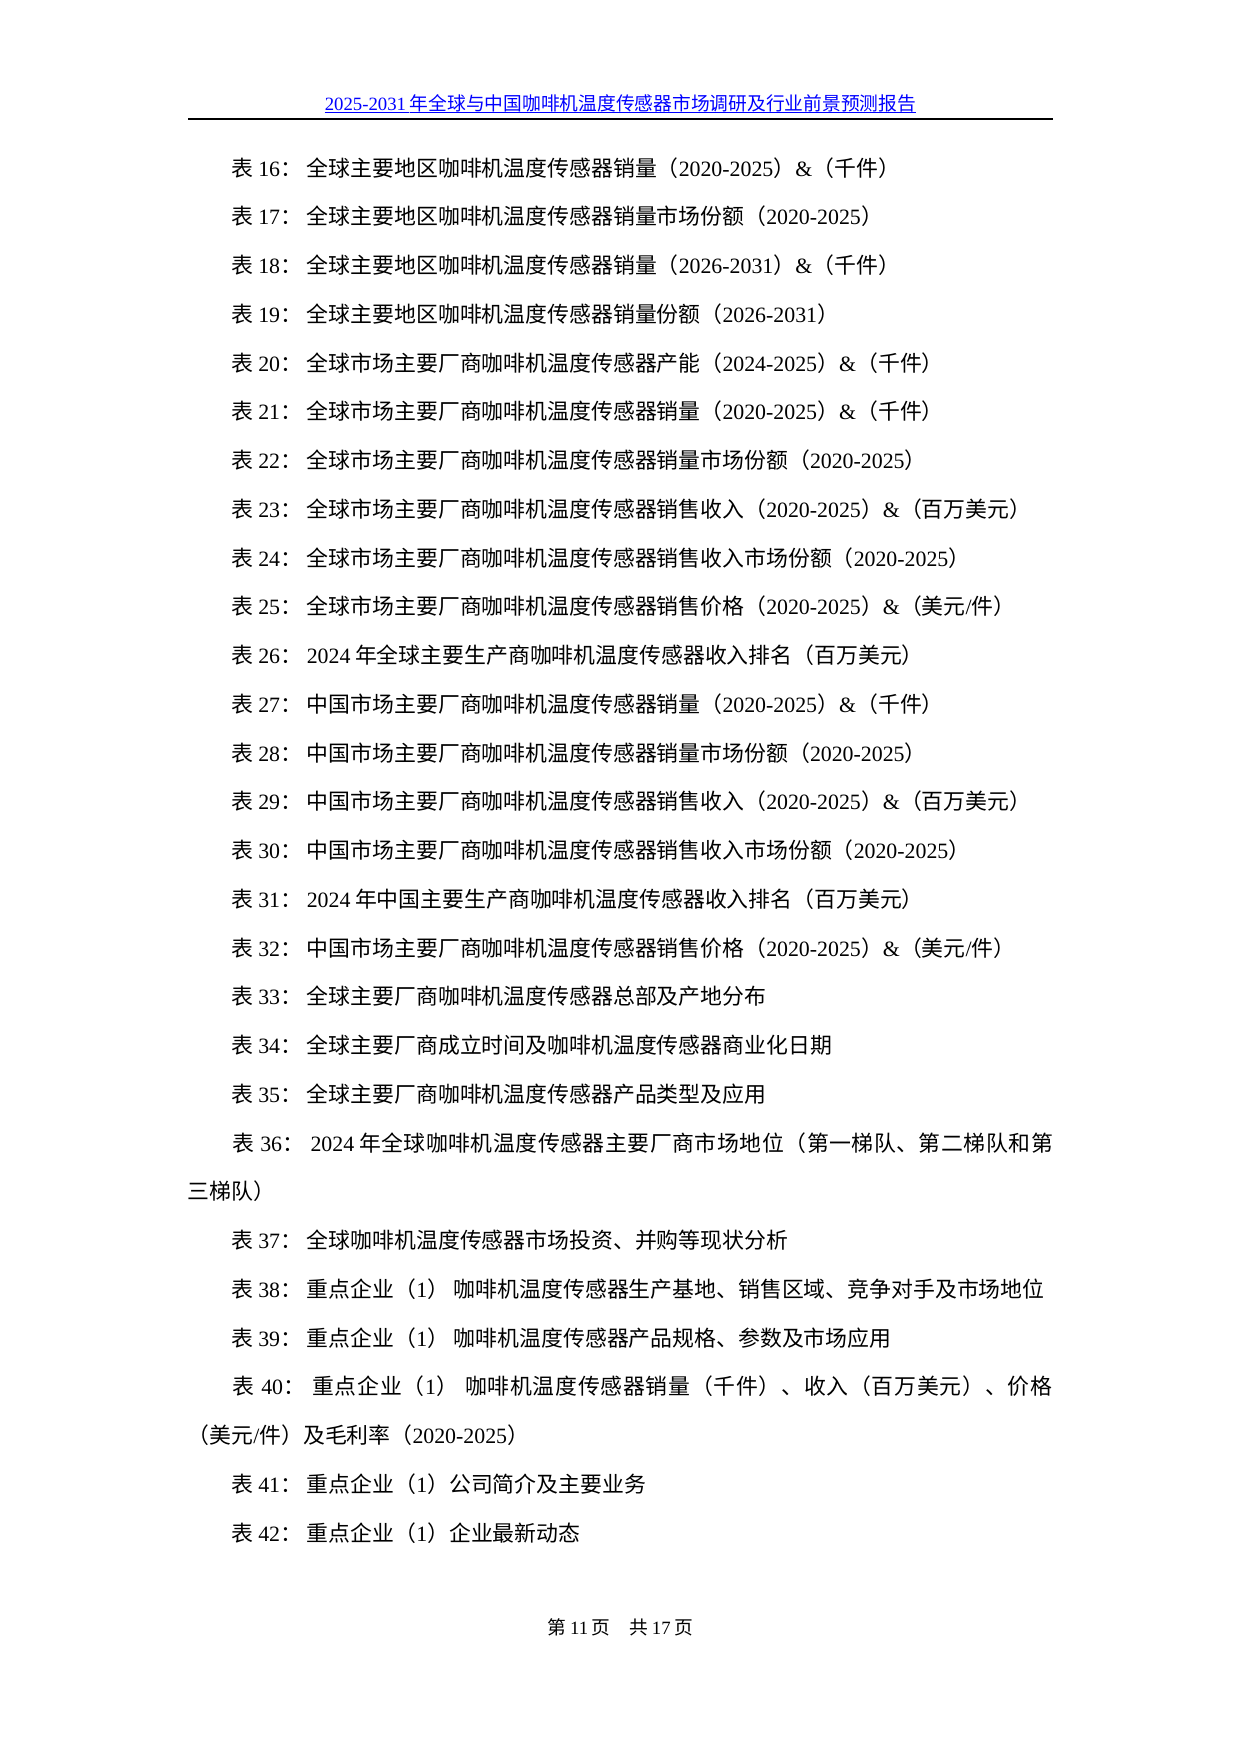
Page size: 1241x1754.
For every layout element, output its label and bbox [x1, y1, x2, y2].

text [187, 150, 1053, 1548]
